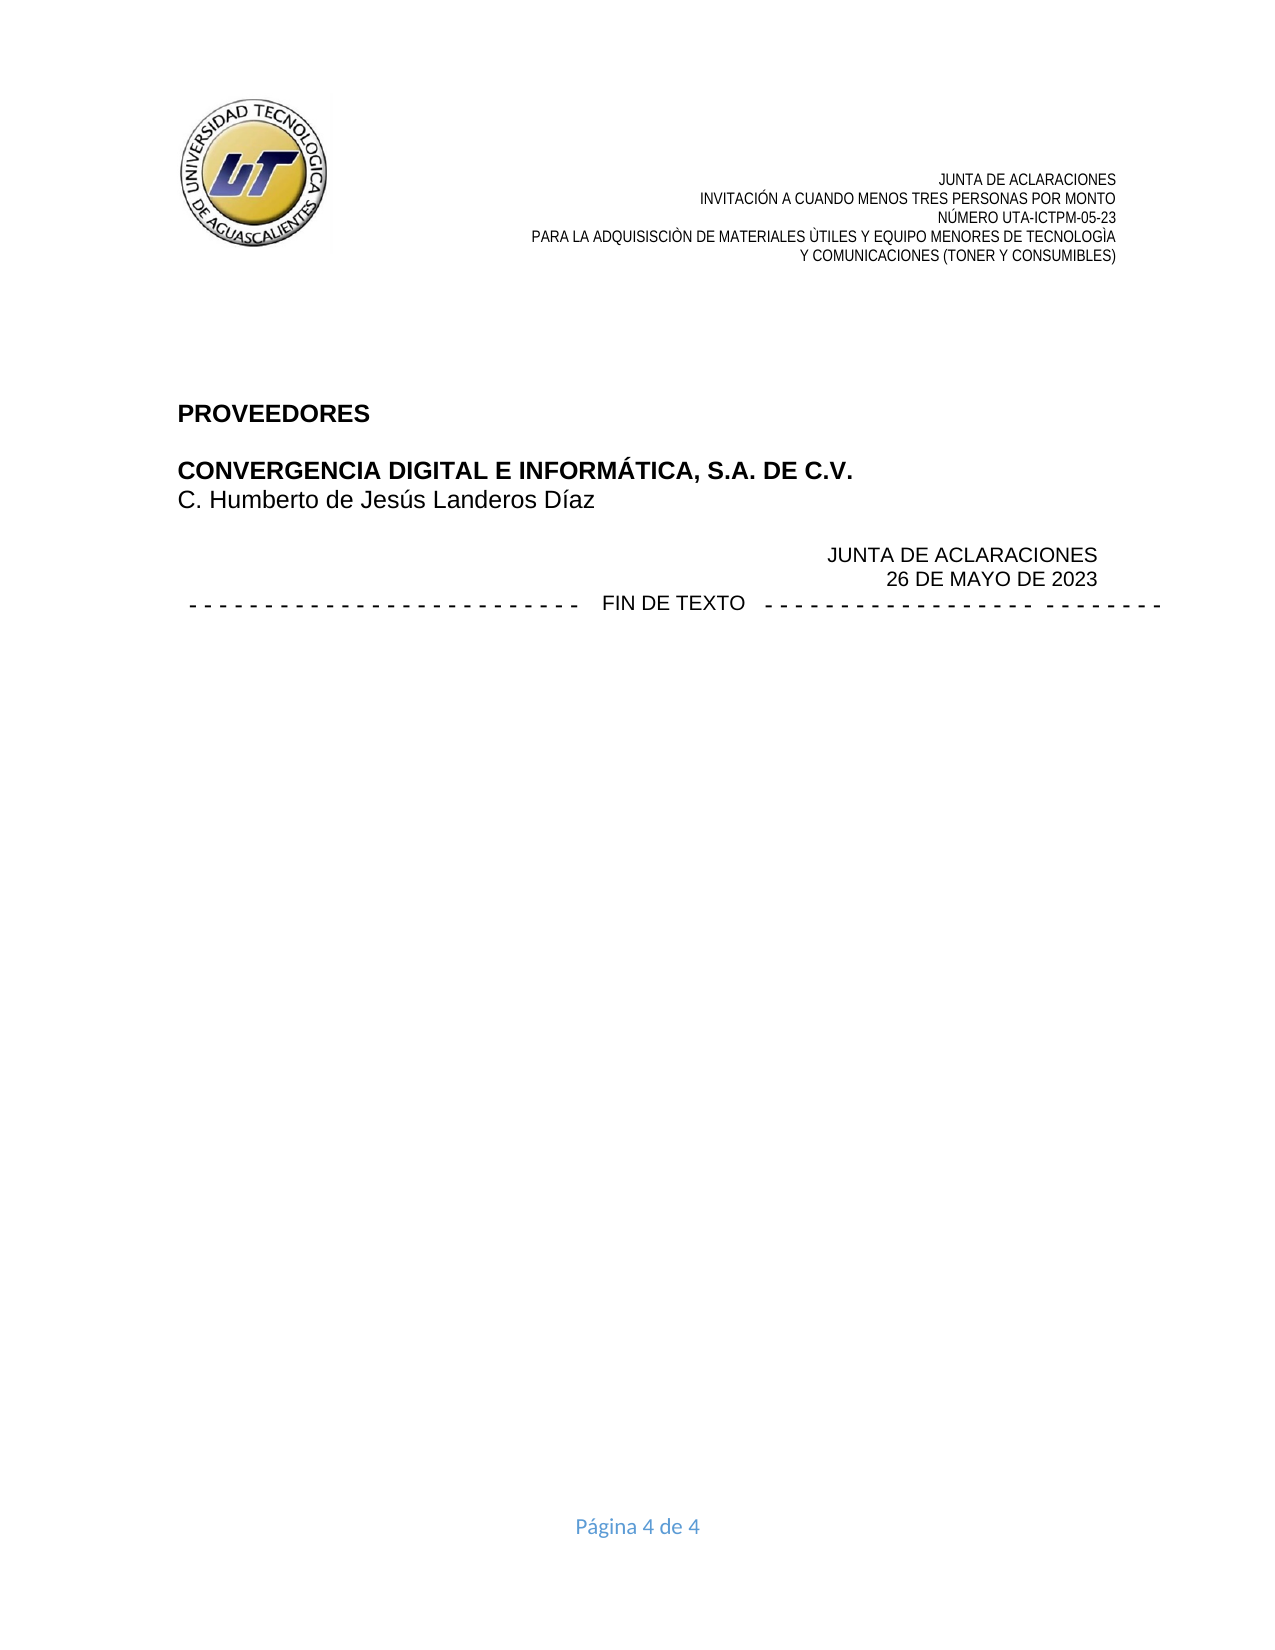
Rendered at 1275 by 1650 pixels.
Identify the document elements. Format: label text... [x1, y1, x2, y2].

text C. Humberto de Jesús Landeros Díaz [177, 485, 1098, 514]
text 26 DE MAYO DE 2023 [181, 567, 1098, 591]
picture [176, 93, 333, 254]
text JUNTA DE ACLARACIONES [181, 543, 1098, 567]
table_header - - - - - - - - - - - - - - - - - - - - - - - - - - [177, 591, 602, 619]
table_header FIN DE TEXTO [602, 591, 749, 619]
text PROVEEDORES [177, 399, 1098, 428]
table_header - - - - - - - - - - - - - - - - - - - - - - - - - - [750, 591, 1178, 619]
text CONVERGENCIA DIGITAL E INFORMÁTICA, S.A. DE C.V. [177, 456, 1098, 485]
